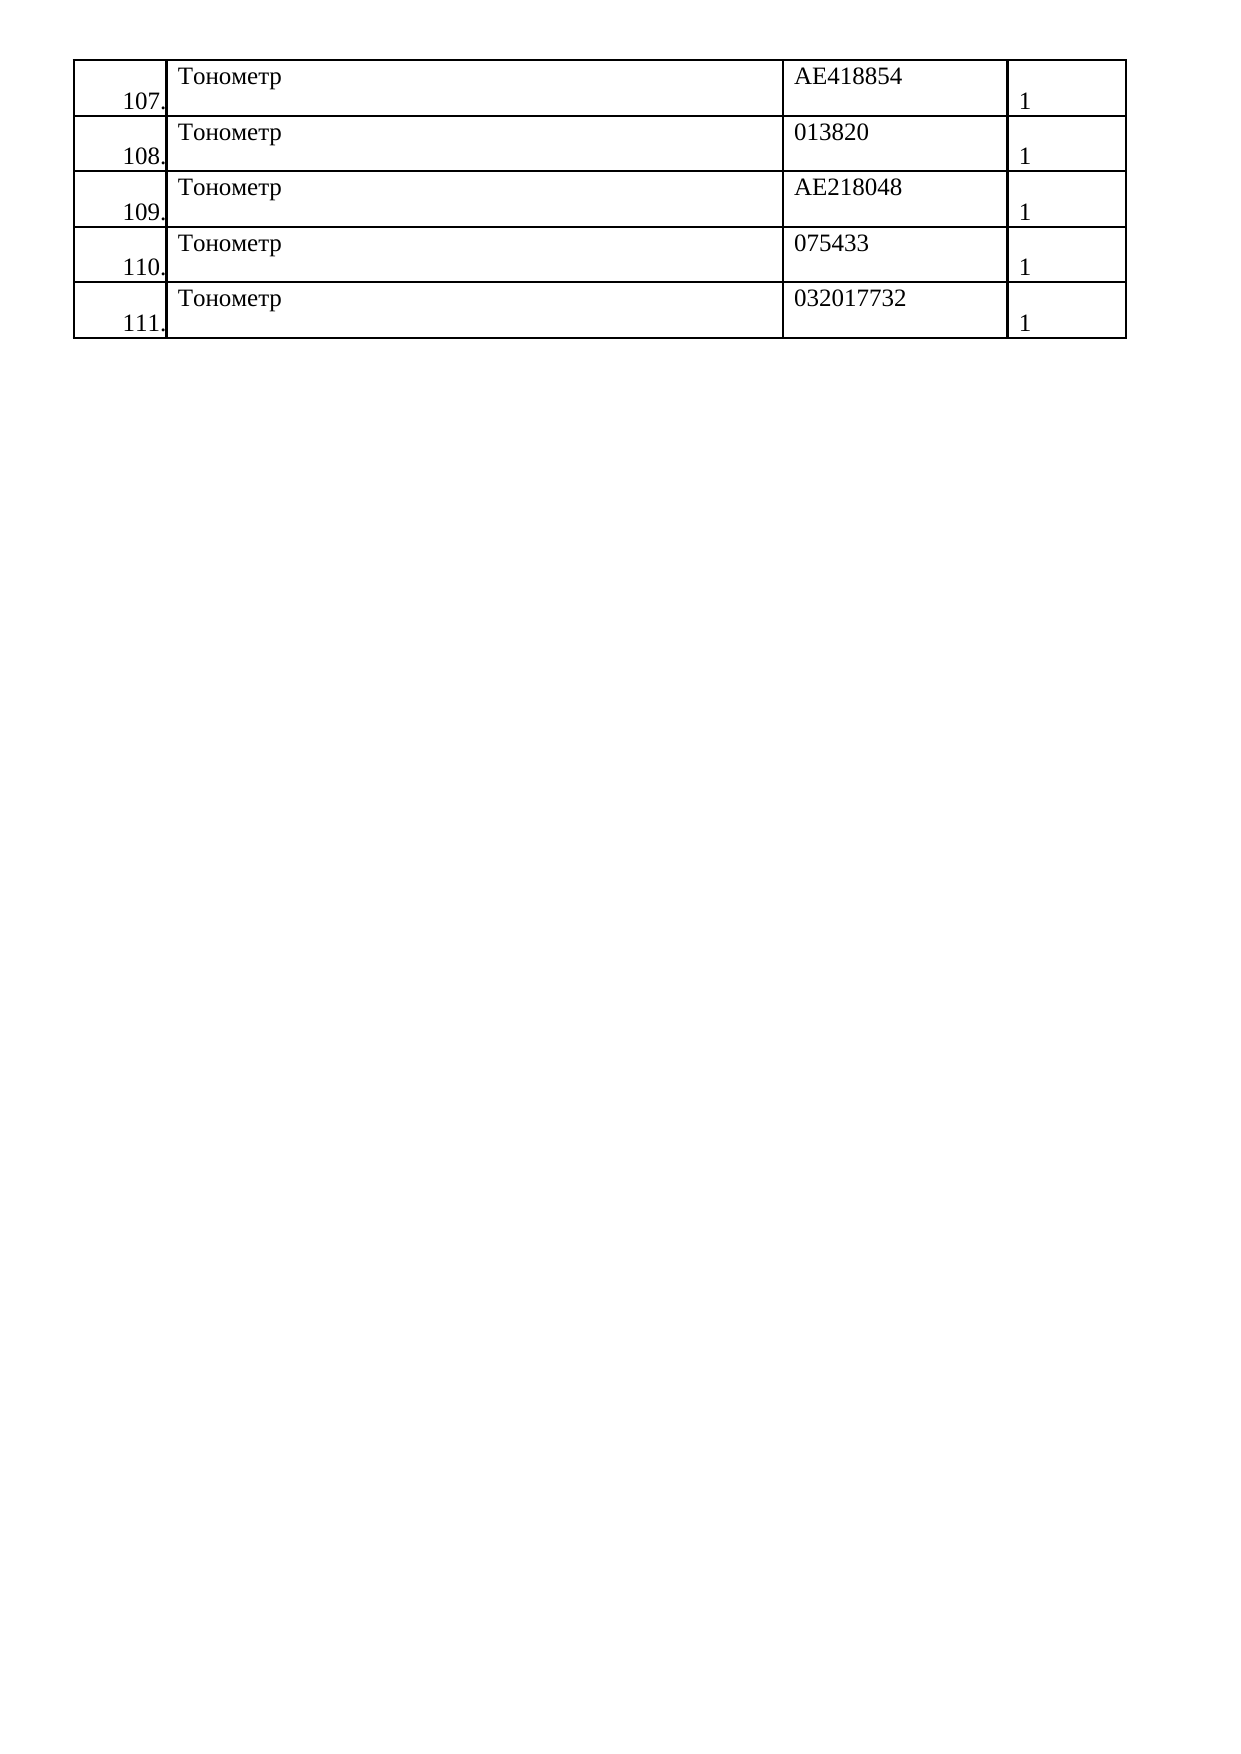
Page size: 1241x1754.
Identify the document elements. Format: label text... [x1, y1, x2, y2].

table_cell [75, 61, 165, 115]
table_cell Тонометр [168, 117, 782, 170]
table_cell 1 [1009, 61, 1125, 115]
table_cell АЕ418854 [784, 61, 1006, 115]
table_cell 032017732 [784, 283, 1006, 337]
table_cell Тонометр [168, 228, 782, 281]
table_cell [75, 172, 165, 226]
table_cell 1 [1009, 228, 1125, 281]
table_cell [75, 283, 165, 337]
table_cell АЕ218048 [784, 172, 1006, 226]
table_cell 1 [1009, 172, 1125, 226]
table_cell 013820 [784, 117, 1006, 170]
table_cell [75, 228, 165, 281]
table_cell Тонометр [168, 283, 782, 337]
table_cell 075433 [784, 228, 1006, 281]
table_cell Тонометр [168, 172, 782, 226]
table_cell [75, 117, 165, 170]
table_cell 1 [1009, 117, 1125, 170]
table_cell 1 [1009, 283, 1125, 337]
table_cell Тонометр [168, 61, 782, 115]
